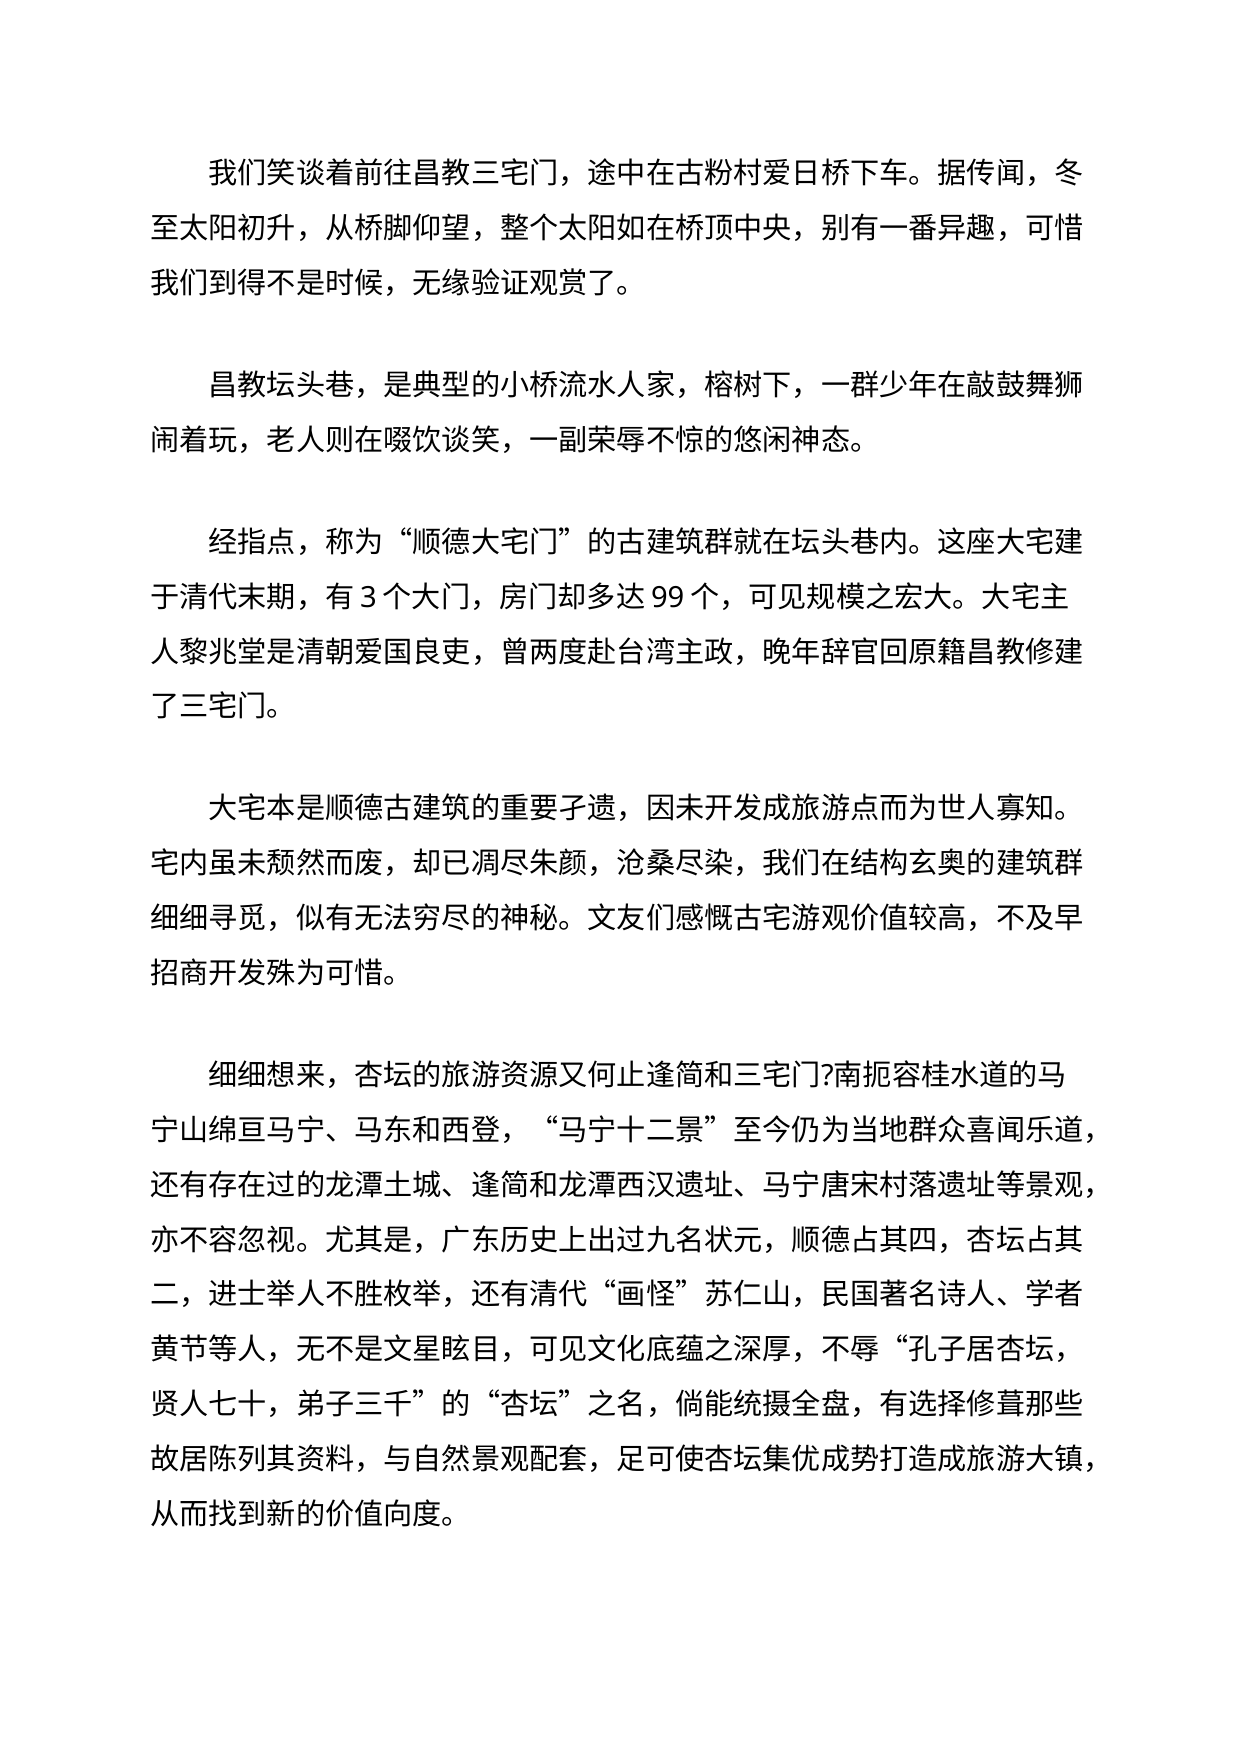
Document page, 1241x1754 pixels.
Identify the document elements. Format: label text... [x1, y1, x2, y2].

text 经指点，称为“顺德大宅门”的古建筑群就在坛头巷内。这座大宅建于清代末期，有3个大门，房门却多达99个，可见规模之宏大。大宅主人黎兆堂是清朝爱国良吏，曾两度赴台湾主政，晚年辞官回原籍昌教修建了三宅门。 [150, 518, 1090, 725]
text 昌教坛头巷，是典型的小桥流水人家，榕树下，一群少年在敲鼓舞狮闹着玩，老人则在啜饮谈笑，一副荣辱不惊的悠闲神态。 [150, 362, 1090, 459]
text 细细想来，杏坛的旅游资源又何止逢简和三宅门?南扼容桂水道的马宁山绵亘马宁、马东和西登，“马宁十二景”至今仍为当地群众喜闻乐道，还有存在过的龙潭土城、逢简和龙潭西汉遗址、马宁唐宋村落遗址等景观，亦不容忽视。尤其是，广东历史上出过九名状元，顺德占其四，杏坛占其二，进士举人不胜枚举，还有清代“画怪”苏仁山，民国著名诗人、学者黄节等人，无不是文星眩目，可见文化底蕴之深厚，不辱“孔子居杏坛，贤人七十，弟子三千”的“杏坛”之名，倘能统摄全盘，有选择修葺那些故居陈列其资料，与自然景观配套，足可使杏坛集优成势打造成旅游大镇，从而找到新的价值向度。 [150, 1051, 1090, 1533]
text 我们笑谈着前往昌教三宅门，途中在古粉村爱日桥下车。据传闻，冬至太阳初升，从桥脚仰望，整个太阳如在桥顶中央，别有一番异趣，可惜我们到得不是时候，无缘验证观赏了。 [150, 150, 1090, 302]
text 大宅本是顺德古建筑的重要孑遗，因未开发成旅游点而为世人寡知。宅内虽未颓然而废，却已凋尽朱颜，沧桑尽染，我们在结构玄奥的建筑群细细寻觅，似有无法穷尽的神秘。文友们感慨古宅游观价值较高，不及早招商开发殊为可惜。 [150, 785, 1090, 992]
